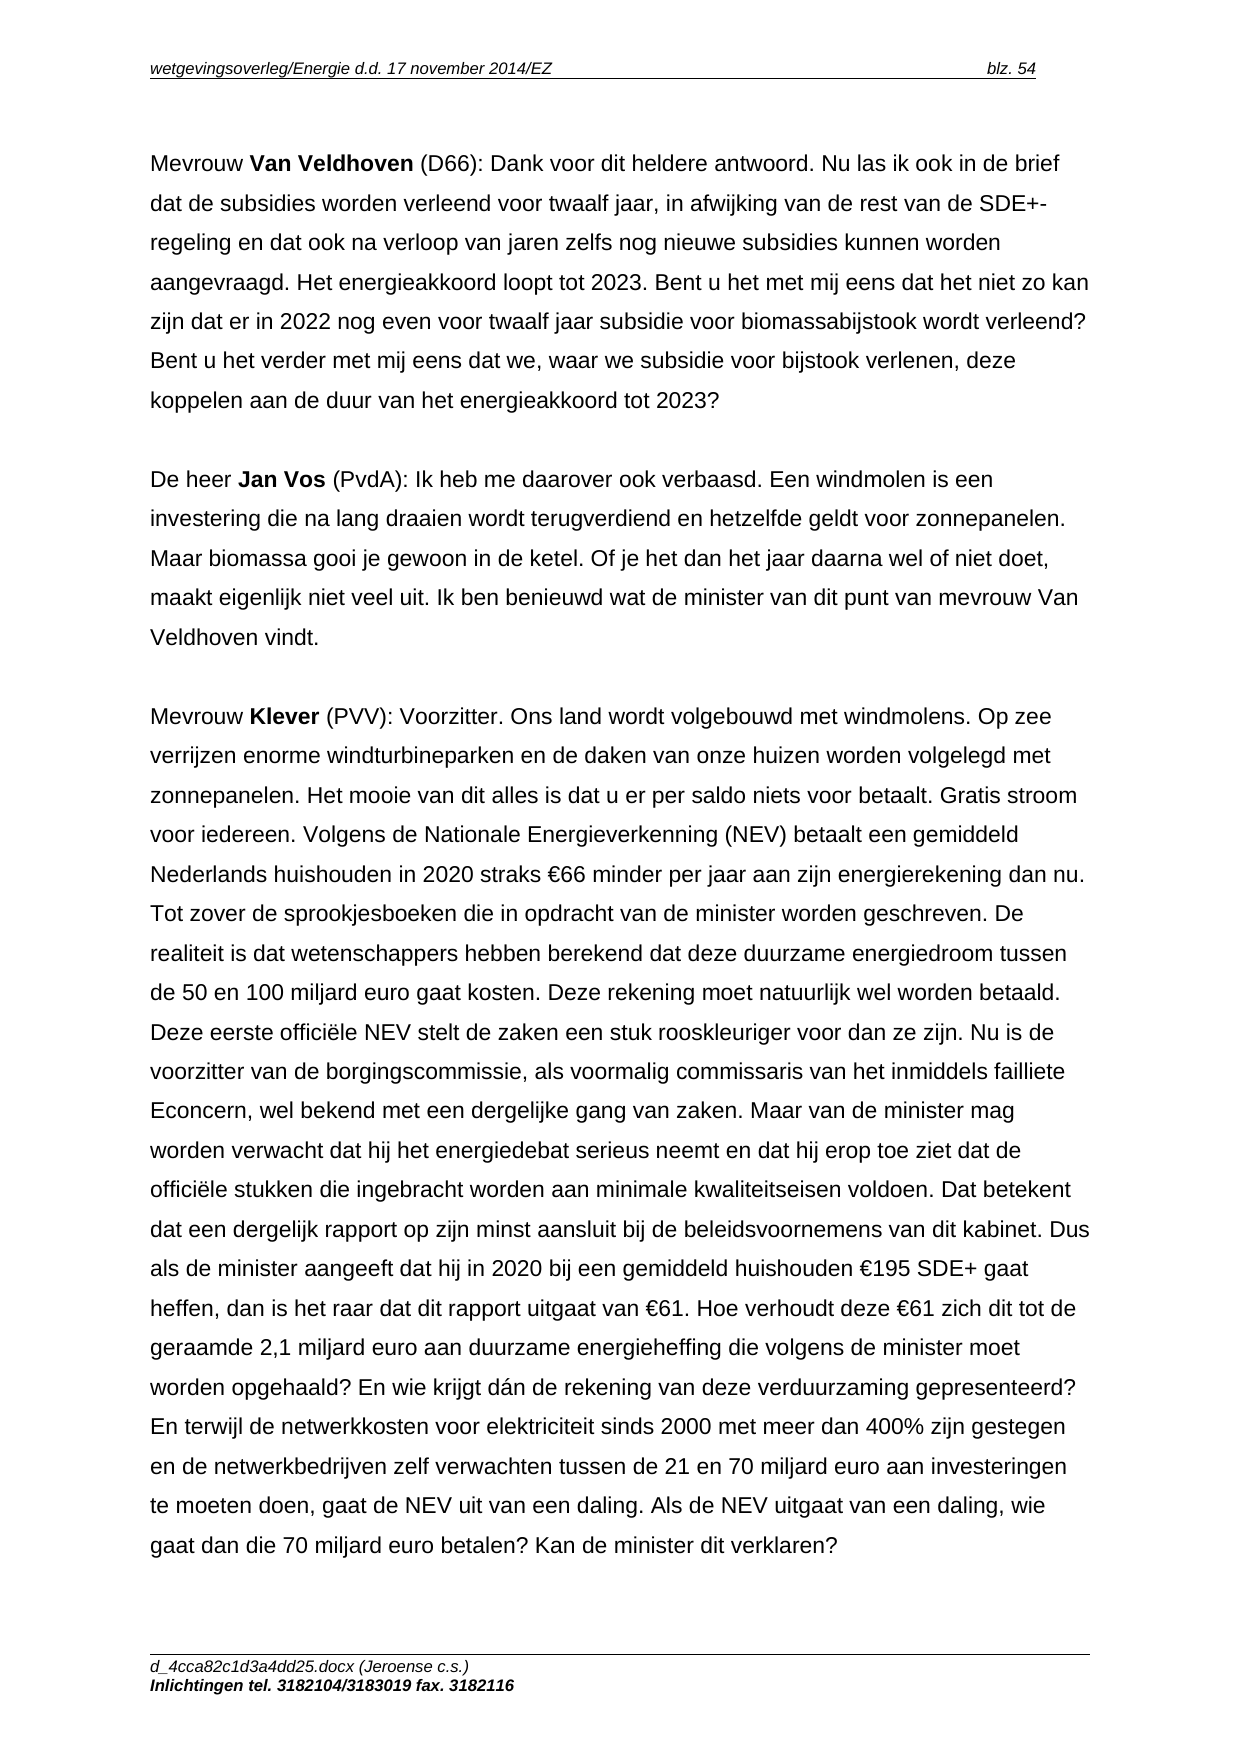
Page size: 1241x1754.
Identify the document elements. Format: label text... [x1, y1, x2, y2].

text Mevrouw Klever (PVV): Voorzitter. Ons land wordt volgebouwd met windmolens. Op zee verrijzen enorme windturbineparken en de daken van onze huizen worden volgelegd met zonnepanelen. Het mooie van dit alles is dat u er per saldo niets voor betaalt. Gratis stroom voor iedereen. Volgens de Nationale Energieverkenning (NEV) betaalt een gemiddeld Nederlands huishouden in 2020 straks €66 minder per jaar aan zijn energierekening dan nu. [150, 703, 1090, 887]
text Mevrouw Van Veldhoven (D66): Dank voor dit heldere antwoord. Nu las ik ook in de brief dat de subsidies worden verleend voor twaalf jaar, in afwijking van de rest van de SDE+-regeling en dat ook na verloop van jaren zelfs nog nieuwe subsidies kunnen worden aangevraagd. Het energieakkoord loopt tot 2023. Bent u het met mij eens dat het niet zo kan zijn dat er in 2022 nog even voor twaalf jaar subsidie voor biomassabijstook wordt verleend? Bent u het verder met mij eens dat we, waar we subsidie voor bijstook verlenen, deze koppelen aan de duur van het energieakkoord tot 2023? [150, 150, 1090, 413]
text Deze eerste officiële NEV stelt de zaken een stuk rooskleuriger voor dan ze zijn. Nu is de voorzitter van de borgingscommissie, als voormalig commissaris van het inmiddels failliete Econcern, wel bekend met een dergelijke gang van zaken. Maar van de minister mag worden verwacht dat hij het energiedebat serieus neemt en dat hij erop toe ziet dat de officiële stukken die ingebracht worden aan minimale kwaliteitseisen voldoen. Dat betekent dat een dergelijk rapport op zijn minst aansluit bij de beleidsvoornemens van dit kabinet. Dus als de minister aangeeft dat hij in 2020 bij een gemiddeld huishouden €195 SDE+ gaat heffen, dan is het raar dat dit rapport uitgaat van €61. Hoe verhoudt deze €61 zich dit tot de geraamde 2,1 miljard euro aan duurzame energieheffing die volgens de minister moet worden opgehaald? En wie krijgt dán de rekening van deze verduurzaming gepresenteerd? [150, 1018, 1090, 1400]
text Tot zover de sprookjesboeken die in opdracht van de minister worden geschreven. De realiteit is dat wetenschappers hebben berekend dat deze duurzame energiedroom tussen de 50 en 100 miljard euro gaat kosten. Deze rekening moet natuurlijk wel worden betaald. [150, 900, 1090, 1005]
text En terwijl de netwerkkosten voor elektriciteit sinds 2000 met meer dan 400% zijn gestegen en de netwerkbedrijven zelf verwachten tussen de 21 en 70 miljard euro aan investeringen te moeten doen, gaat de NEV uit van een daling. Als de NEV uitgaat van een daling, wie gaat dan die 70 miljard euro betalen? Kan de minister dit verklaren? [150, 1413, 1090, 1558]
text De heer Jan Vos (PvdA): Ik heb me daarover ook verbaasd. Een windmolen is een investering die na lang draaien wordt terugverdiend en hetzelfde geldt voor zonnepanelen. Maar biomassa gooi je gewoon in de ketel. Of je het dan het jaar daarna wel of niet doet, maakt eigenlijk niet veel uit. Ik ben benieuwd wat de minister van dit punt van mevrouw Van Veldhoven vindt. [150, 466, 1090, 650]
